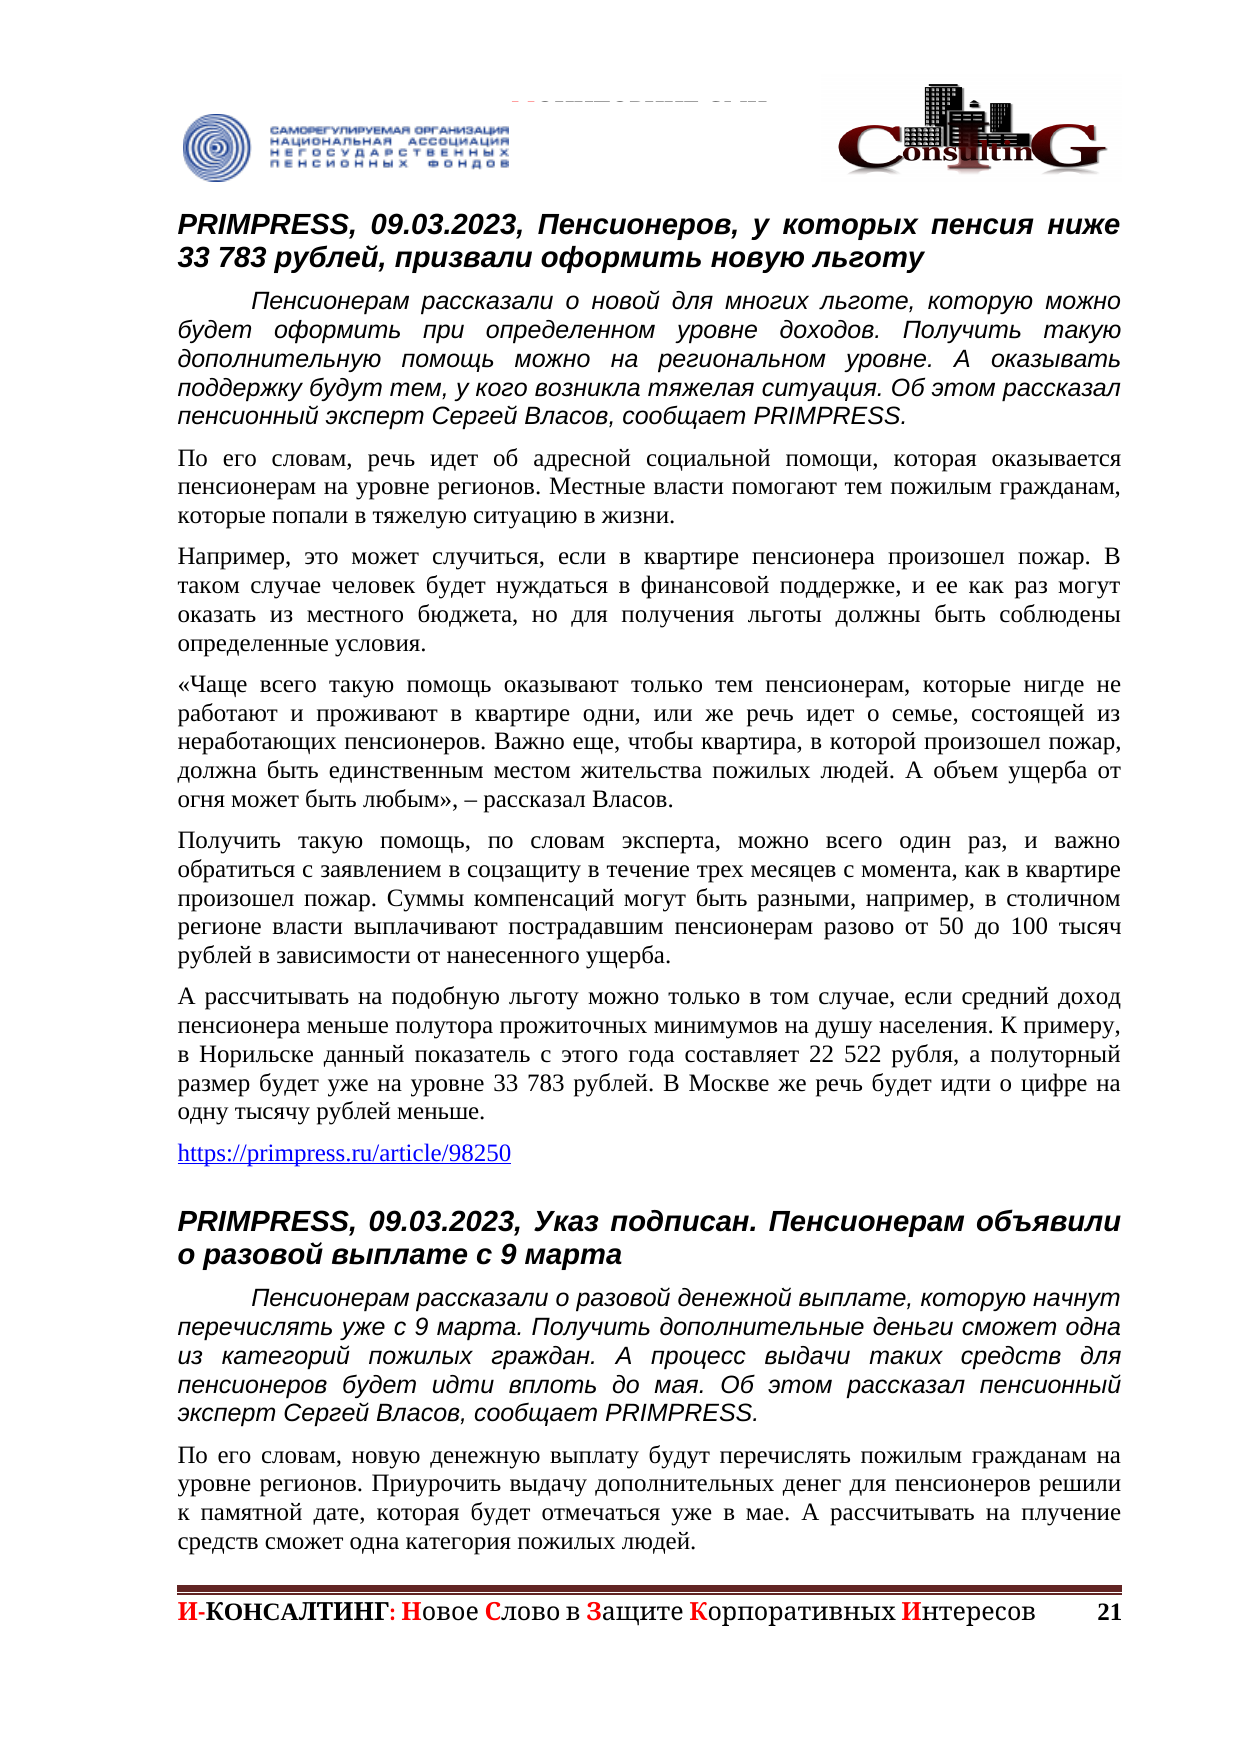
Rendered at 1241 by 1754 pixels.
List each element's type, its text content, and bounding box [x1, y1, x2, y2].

subtitle Пенсионерам рассказали о новой для многих льготе, которую можно будет оформить при определенном уровне доходов. Получить такую дополнительную помощь можно на региональном уровне. А оказывать поддержку будут тем, у кого возникла тяжелая ситуация. Об этом рассказал пенсионный эксперт Сергей Власов, сообщает PRIMPRESS. [177, 286, 1122, 430]
picture [183, 114, 509, 182]
subtitle PRIMPRESS, 09.03.2023, Указ подписан. Пенсионерам объявили о разовой выплате с 9 марта [177, 1204, 1122, 1271]
text Получить такую помощь, по словам эксперта, можно всего один раз, и важно обратиться с заявлением в соцзащиту в течение трех месяцев с момента, как в квартире произошел пожар. Суммы компенсаций могут быть разными, например, в столичном регионе власти выплачивают пострадавшим пенсионерам разово от 50 до 100 тысяч рублей в зависимости от нанесенного ущерба. [177, 825, 1122, 969]
text Например, это может случиться, если в квартире пенсионера произошел пожар. В таком случае человек будет нуждаться в финансовой поддержке, и ее как раз могут оказать из местного бюджета, но для получения льготы должны быть соблюдены определенные условия. [177, 541, 1122, 656]
text https://primpress.ru/article/98250 [177, 1138, 1122, 1166]
text По его словам, новую денежную выплату будут перечислять пожилым гражданам на уровне регионов. Приурочить выдачу дополнительных денег для пенсионеров решили к памятной дате, которая будет отмечаться уже в мае. А рассчитывать на плучение средств сможет одна категория пожилых людей. [177, 1440, 1122, 1555]
subtitle PRIMPRESS, 09.03.2023, Пенсионеров, у которых пенсия ниже 33 783 рублей, призвали оформить новую льготу [177, 207, 1122, 274]
text А рассчитывать на подобную льготу можно только в том случае, если средний доход пенсионера меньше полутора прожиточных минимумов на душу населения. К примеру, в Норильске данный показатель с этого года составляет 22 522 рубля, а полуторный размер будет уже на уровне 33 783 рублей. В Москве же речь будет идти о цифре на одну тысячу рублей меньше. [177, 981, 1122, 1125]
subtitle Пенсионерам рассказали о разовой денежной выплате, которую начнут перечислять уже с 9 марта. Получить дополнительные деньги сможет одна из категорий пожилых граждан. А процесс выдачи таких средств для пенсионеров будет идти вплоть до мая. Об этом рассказал пенсионный эксперт Сергей Власов, сообщает PRIMPRESS. [177, 1283, 1122, 1427]
text «Чаще всего такую помощь оказывают только тем пенсионерам, которые нигде не работают и проживают в квартире одни, или же речь идет о семье, состоящей из неработающих пенсионеров. Важно еще, чтобы квартира, в которой произошел пожар, должна быть единственным местом жительства пожилых людей. А объем ущерба от огня может быть любым», – рассказал Власов. [177, 669, 1122, 813]
text По его словам, речь идет об адресной социальной помощи, которая оказывается пенсионерам на уровне регионов. Местные власти помогают тем пожилым гражданам, которые попали в тяжелую ситуацию в жизни. [177, 443, 1122, 529]
picture [821, 73, 1122, 182]
